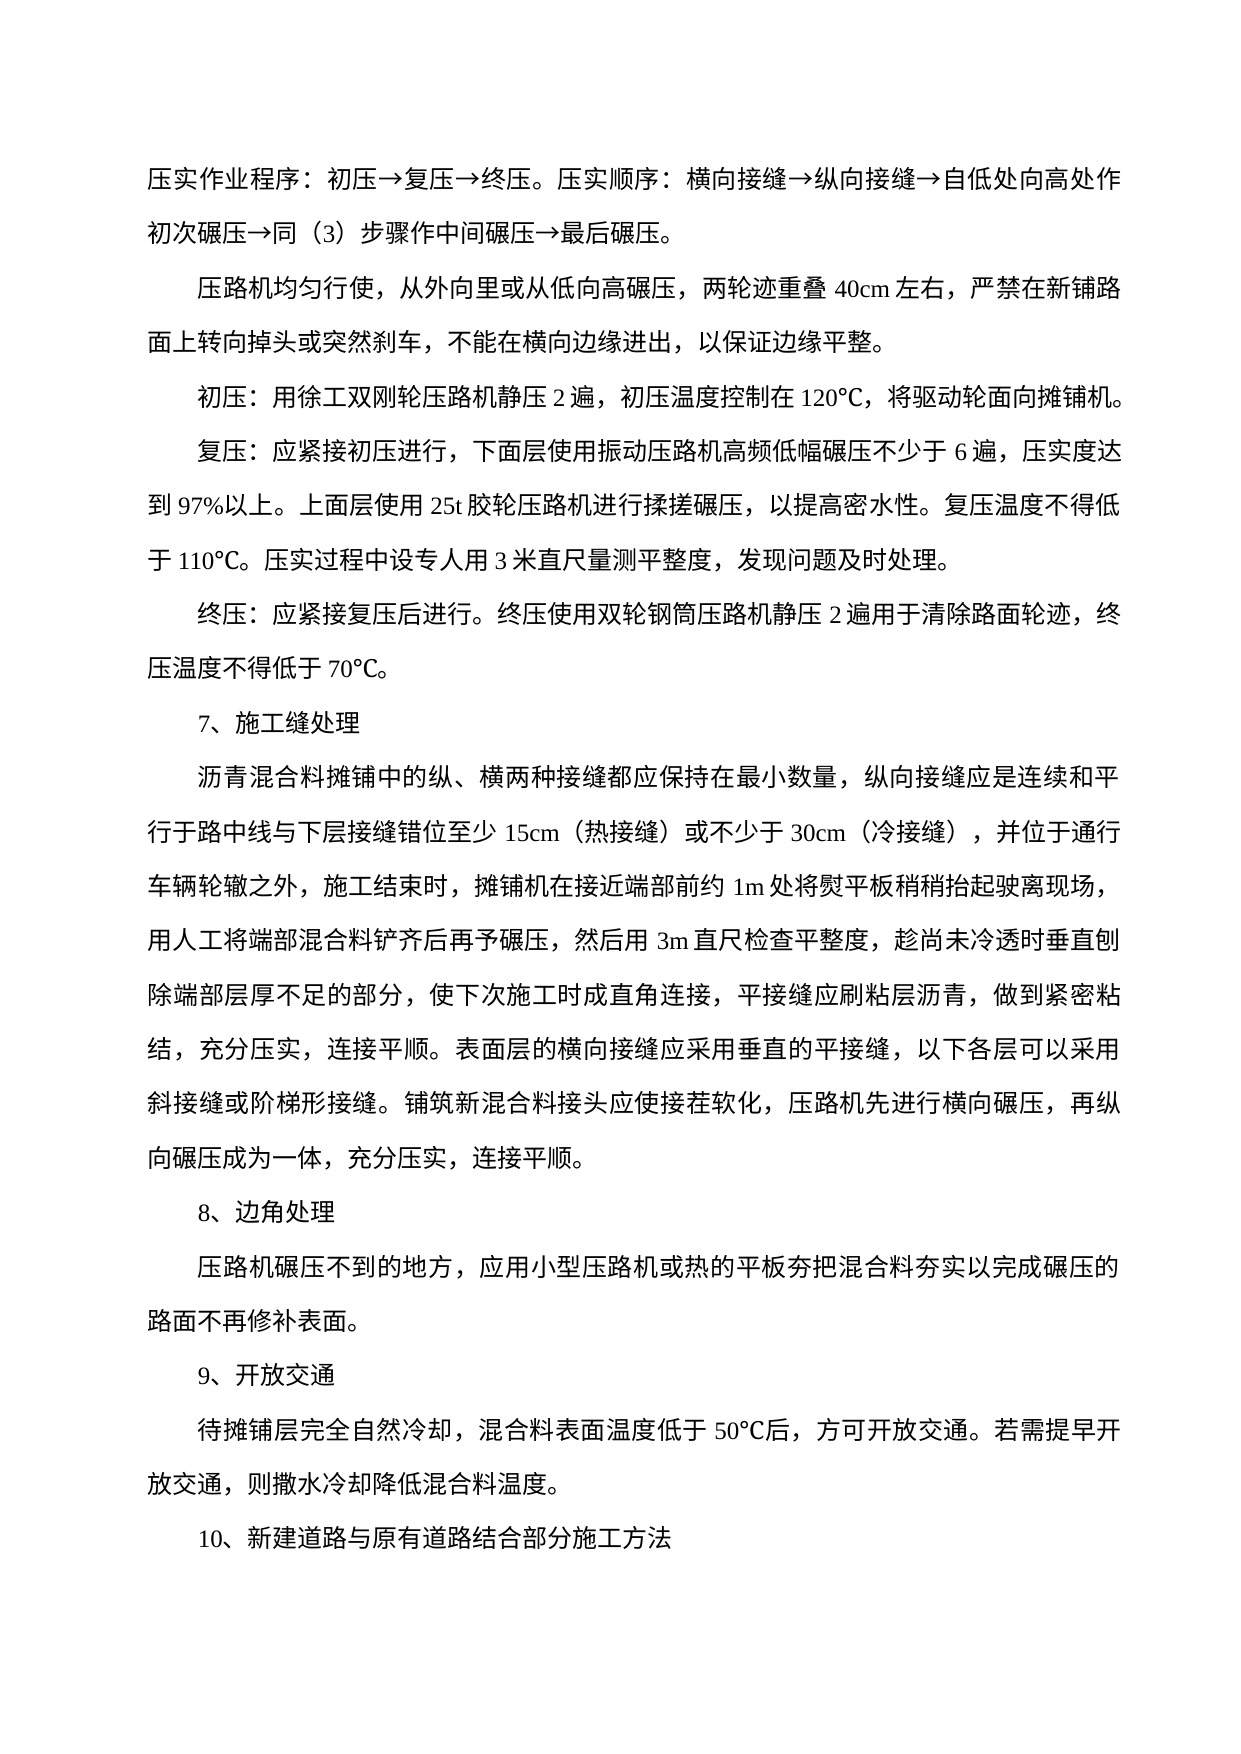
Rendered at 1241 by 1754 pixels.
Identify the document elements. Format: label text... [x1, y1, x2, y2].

text 7、施工缝处理 [148, 703, 1122, 739]
text 待摊铺层完全自然冷却，混合料表面温度低于50℃后，方可开放交通。若需提早开放交通，则撒水冷却降低混合料温度。 [148, 1410, 1122, 1501]
text 初压：用徐工双刚轮压路机静压2遍，初压温度控制在120℃，将驱动轮面向摊铺机。 [148, 377, 1122, 413]
text 终压：应紧接复压后进行。终压使用双轮钢筒压路机静压2遍用于清除路面轮迹，终压温度不得低于70℃。 [148, 594, 1122, 685]
text 10、新建道路与原有道路结合部分施工方法 [148, 1519, 1122, 1555]
text 9、开放交通 [148, 1356, 1122, 1392]
text 压路机碾压不到的地方，应用小型压路机或热的平板夯把混合料夯实以完成碾压的路面不再修补表面。 [148, 1247, 1122, 1338]
text 8、边角处理 [148, 1193, 1122, 1229]
text 复压：应紧接初压进行，下面层使用振动压路机高频低幅碾压不少于6遍，压实度达到97%以上。上面层使用25t胶轮压路机进行揉搓碾压，以提高密水性。复压温度不得低于110℃。压实过程中设专人用3米直尺量测平整度，发现问题及时处理。 [148, 431, 1122, 576]
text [148, 159, 1122, 250]
text 沥青混合料摊铺中的纵、横两种接缝都应保持在最小数量，纵向接缝应是连续和平行于路中线与下层接缝错位至少15cm（热接缝）或不少于30cm（冷接缝），并位于通行车辆轮辙之外，施工结束时，摊铺机在接近端部前约1m处将熨平板稍稍抬起驶离现场，用人工将端部混合料铲齐后再予碾压，然后用3m直尺检查平整度，趁尚未冷透时垂直刨除端部层厚不足的部分，使下次施工时成直角连接，平接缝应刷粘层沥青，做到紧密粘结，充分压实，连接平顺。表面层的横向接缝应采用垂直的平接缝，以下各层可以采用斜接缝或阶梯形接缝。铺筑新混合料接头应使接茬软化，压路机先进行横向碾压，再纵向碾压成为一体，充分压实，连接平顺。 [148, 758, 1122, 1174]
text 压路机均匀行使，从外向里或从低向高碾压，两轮迹重叠40cm左右，严禁在新铺路面上转向掉头或突然刹车，不能在横向边缘进出，以保证边缘平整。 [148, 268, 1122, 359]
